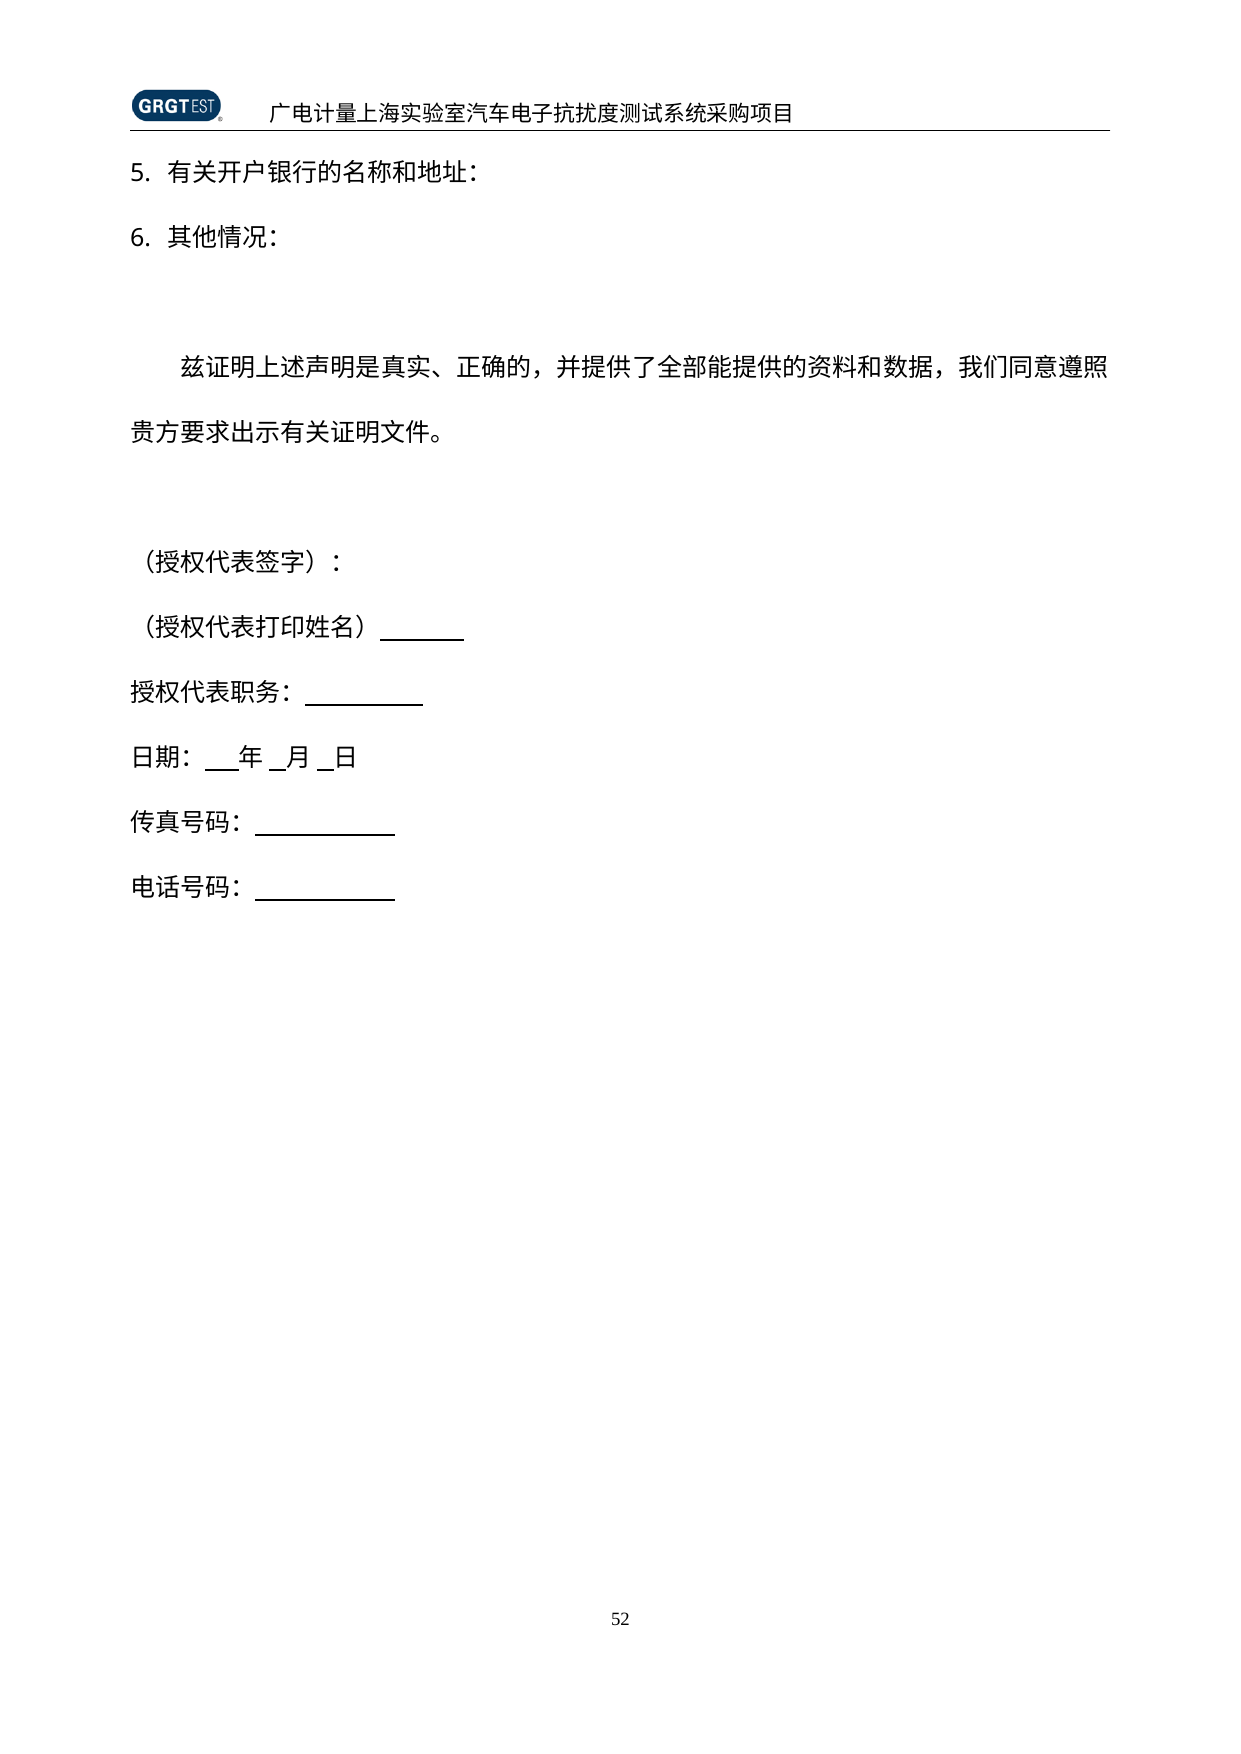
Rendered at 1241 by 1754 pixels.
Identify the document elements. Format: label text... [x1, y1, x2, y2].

list 其他情况： [130, 203, 1110, 268]
text （授权代表签字）： [130, 528, 1110, 593]
text 兹证明上述声明是真实、正确的，并提供了全部能提供的资料和数据，我们同意遵照贵方要求出示有关证明文件。 [130, 333, 1110, 463]
text （授权代表打印姓名） [130, 593, 1110, 658]
text 授权代表职务： [130, 658, 1110, 723]
text 日期： 年 月 日 [130, 723, 1110, 788]
text 传真号码： [130, 788, 1110, 853]
picture [129, 88, 224, 122]
text 电话号码： [130, 853, 1110, 918]
list 有关开户银行的名称和地址： [130, 138, 1110, 203]
